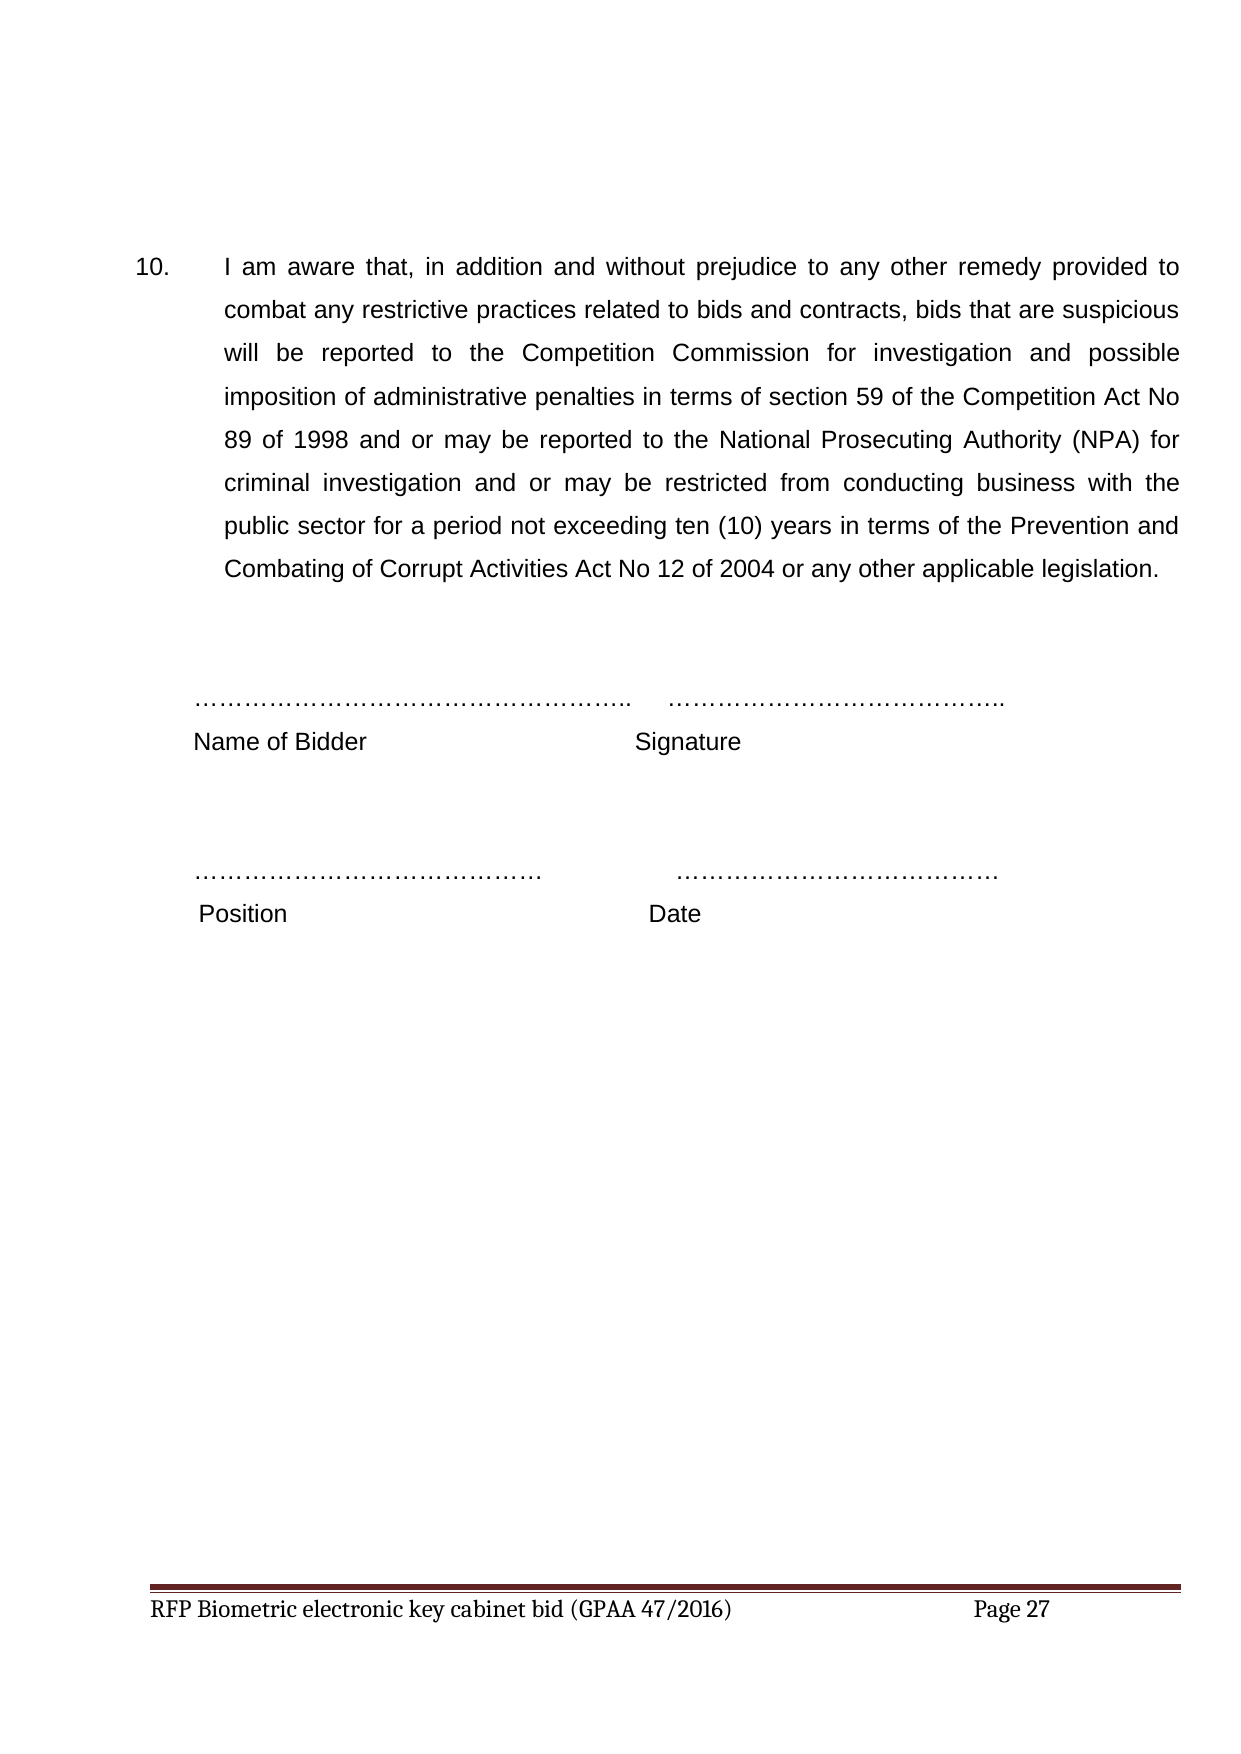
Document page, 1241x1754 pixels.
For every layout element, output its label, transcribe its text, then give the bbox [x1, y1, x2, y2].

list …………………………………………….. ………………………………….. [193, 683, 1181, 712]
list …………………………………… ………………………………… [193, 856, 1181, 884]
list I am aware that, in addition and without prejudice to any other remedy provided to combat any restrictive practices related to bids and contracts, bids that are suspicious will be reported to the Competition Commission for investigation and possible imposition of administrative penalties in terms of section 59 of the Competition Act No 89 of 1998 and or may be reported to the National Prosecuting Authority (NPA) for criminal investigation and or may be restricted from conducting business with the public sector for a period not exceeding ten (10) years in terms of the Prevention and Combating of Corrupt Activities Act No 12 of 2004 or any other applicable legislation. [135, 252, 1181, 583]
list Position Date [150, 899, 1181, 928]
list Name of Bidder Signature [193, 726, 1181, 755]
